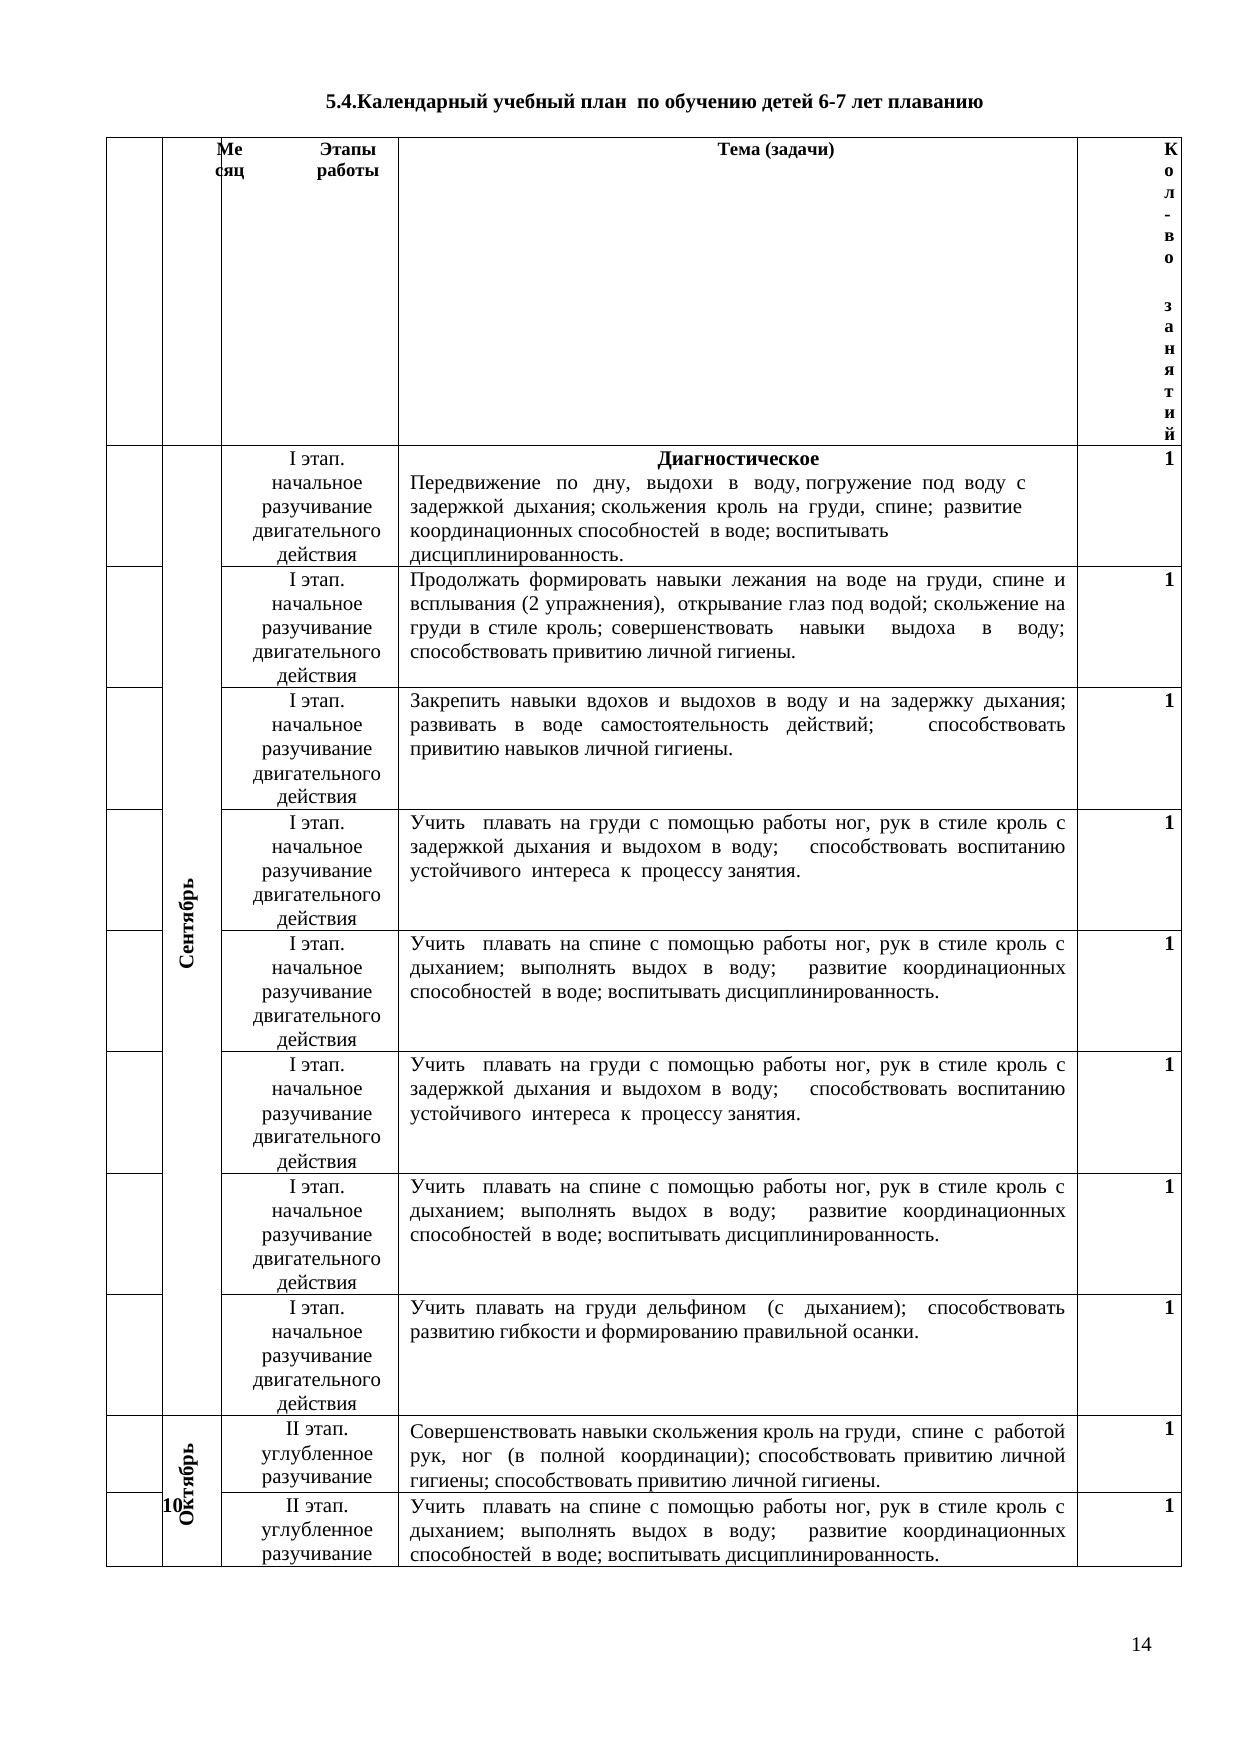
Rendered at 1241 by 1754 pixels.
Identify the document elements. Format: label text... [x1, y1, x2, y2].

table_cell 10 [107, 1493, 162, 1566]
table_cell Учить плавать на спине с помощью работы ног, рук в стиле кроль с дыханием; выполнять выдох в воду; развитие координационных способностей в воде; воспитывать дисциплинированность. [399, 1493, 1077, 1566]
table_cell Учить плавать на спине с помощью работы ног, рук в стиле кроль с дыханием; выполнять выдох в воду; развитие координационных способностей в воде; воспитывать дисциплинированность. [399, 931, 1077, 1051]
table_cell 2 [107, 567, 162, 687]
table_cell Учить плавать на груди с помощью работы ног, рук в стиле кроль с задержкой дыхания и выдохом в воду; способствовать воспитанию устойчивого интереса к процессу занятия. [399, 1052, 1077, 1173]
table_cell 1 [1078, 931, 1181, 1051]
table_cell Учить плавать на спине с помощью работы ног, рук в стиле кроль с дыханием; выполнять выдох в воду; развитие координационных способностей в воде; воспитывать дисциплинированность. [399, 1174, 1077, 1294]
table_cell 5 [107, 931, 162, 1051]
table_cell Учить плавать на груди с помощью работы ног, рук в стиле кроль с задержкой дыхания и выдохом в воду; способствовать воспитанию устойчивого интереса к процессу занятия. [399, 810, 1077, 930]
table_cell I этап. начальное разучивание двигательного действия [222, 1295, 398, 1415]
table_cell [222, 1493, 398, 1566]
table_cell 1 [1078, 1052, 1181, 1173]
table_cell Диагностическое Передвижение по дну, выдохи в воду, погружение под воду с задержкой дыхания; скольжения кроль на груди, спине; развитие координационных способностей в воде; воспитывать дисциплинированность. [399, 446, 1077, 566]
table_header Кол-во занятий [1078, 138, 1181, 444]
table_cell 1 [1078, 567, 1181, 687]
table_cell 7 [107, 1174, 162, 1294]
table_cell I этап. начальное разучивание двигательного действия [222, 1174, 398, 1294]
table_cell I этап. начальное разучивание двигательного действия [222, 931, 398, 1051]
table_cell 8 [107, 1295, 162, 1415]
table_cell 1 [107, 446, 162, 566]
table_cell Продолжать формировать навыки лежания на воде на груди, спине и всплывания (2 упражнения), открывание глаз под водой; скольжение на груди в стиле кроль; совершенствовать навыки выдоха в воду; способствовать привитию личной гигиены. [399, 567, 1077, 687]
table_cell Сентябрь [163, 446, 221, 1415]
table_cell II этап. углубленное разучивание [222, 1416, 398, 1492]
table_header Ме сяц [163, 138, 221, 444]
table_header № [107, 138, 162, 444]
table_cell 1 [1078, 446, 1181, 566]
table_cell 9 [107, 1416, 162, 1492]
table_cell Октябрь [163, 1416, 221, 1566]
table_cell 4 [107, 810, 162, 930]
text 5.4.Календарный учебный план по обучению детей 6-7 лет плаванию [156, 89, 1154, 113]
table_cell I этап. начальное разучивание двигательного действия [222, 446, 398, 566]
table_cell Учить плавать на груди дельфином (с дыханием); способствовать развитию гибкости и формированию правильной осанки. [399, 1295, 1077, 1415]
table_cell 1 [1078, 1295, 1181, 1415]
table_cell 1 [1078, 1416, 1181, 1492]
table_cell I этап. начальное разучивание двигательного действия [222, 810, 398, 930]
table_cell 3 [107, 688, 162, 808]
table_cell 1 [1078, 1493, 1181, 1566]
table_cell Совершенствовать навыки скольжения кроль на груди, спине с работой рук, ног (в полной координации); способствовать привитию личной гигиены; способствовать привитию личной гигиены. [399, 1416, 1077, 1492]
table_cell I этап. начальное разучивание двигательного действия [222, 567, 398, 687]
table_cell I этап. начальное разучивание двигательного действия [222, 1052, 398, 1173]
table_cell I этап. начальное разучивание двигательного действия [222, 688, 398, 808]
table_header Этапы работы [222, 138, 398, 444]
table_cell 1 [1078, 810, 1181, 930]
table_cell 6 [107, 1052, 162, 1173]
table_cell Закрепить навыки вдохов и выдохов в воду и на задержку дыхания; развивать в воде самостоятельность действий; способствовать привитию навыков личной гигиены. [399, 688, 1077, 808]
table_cell 1 [1078, 1174, 1181, 1294]
table_header Тема (задачи) [399, 138, 1077, 444]
table_cell 1 [1078, 688, 1181, 808]
